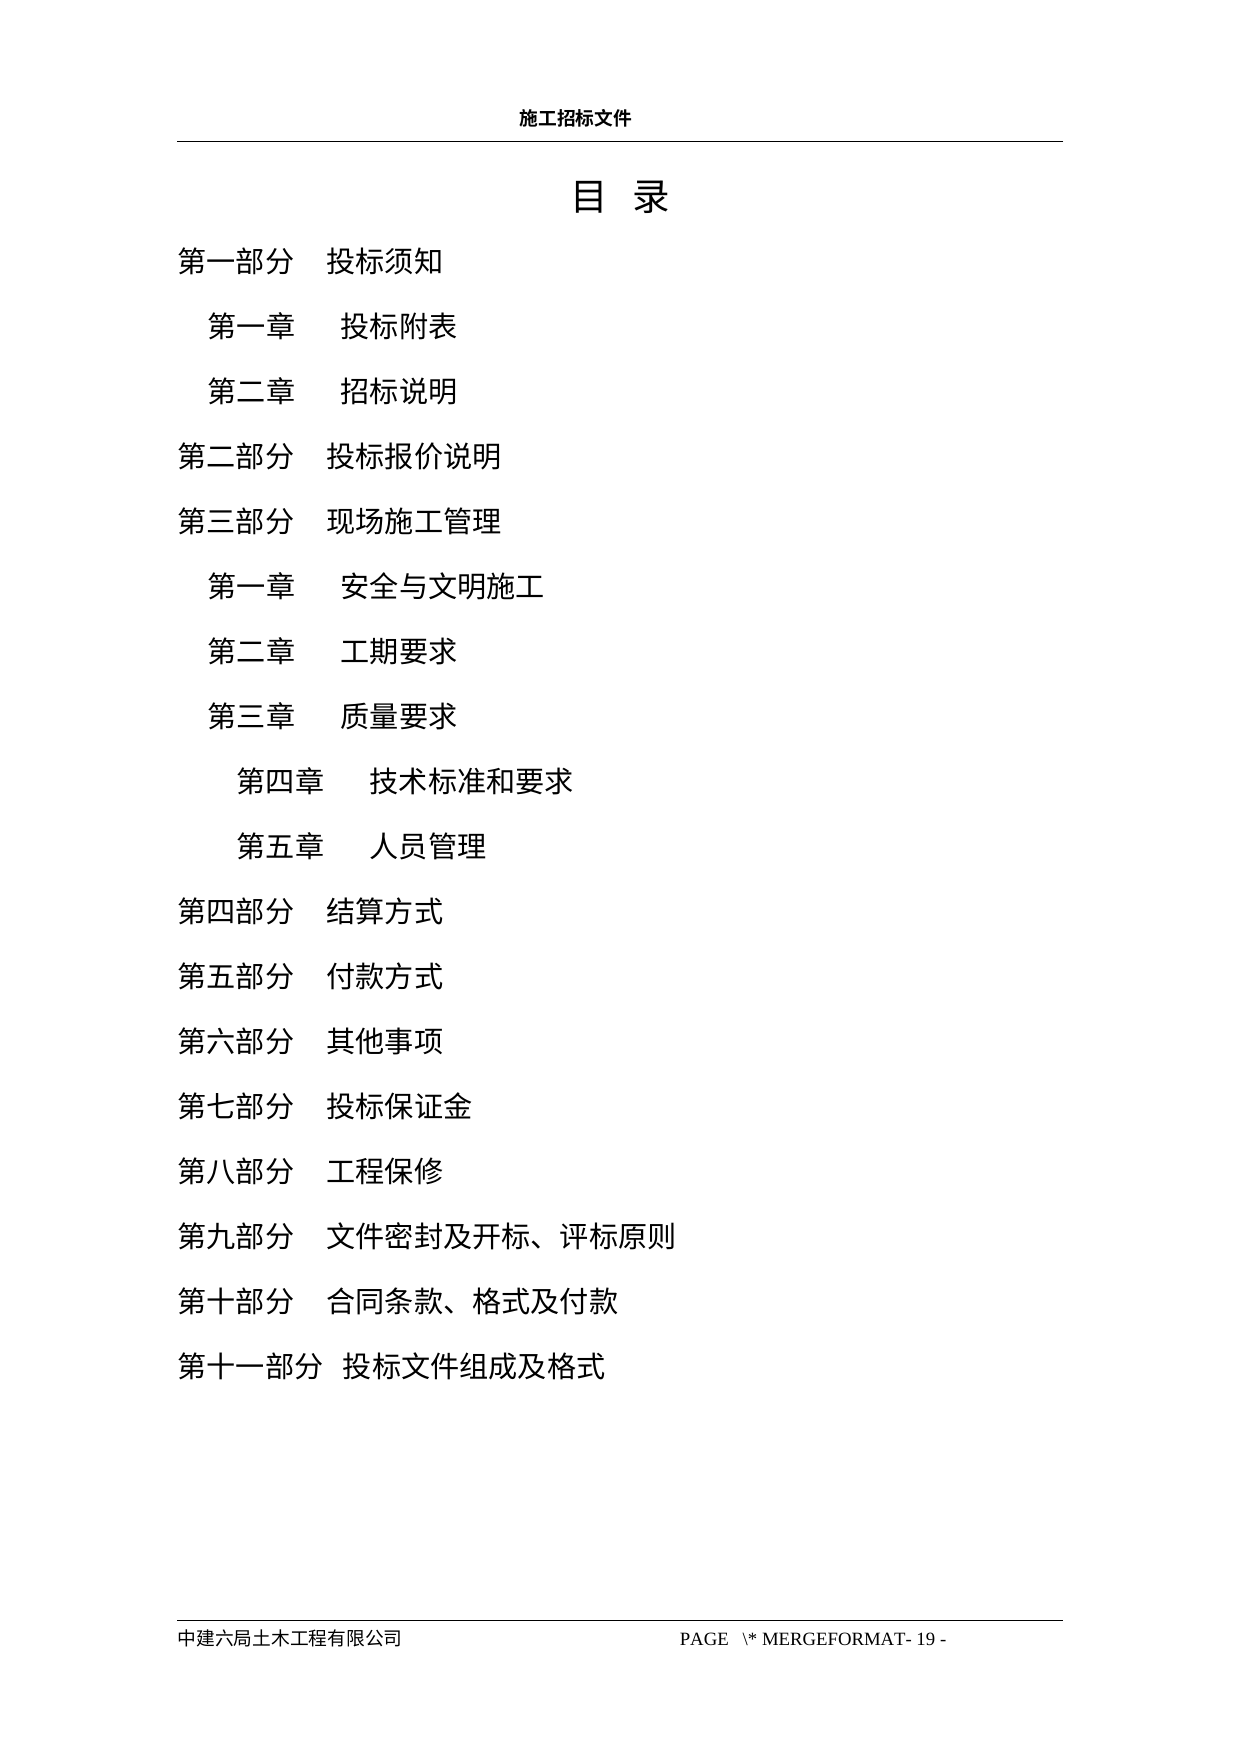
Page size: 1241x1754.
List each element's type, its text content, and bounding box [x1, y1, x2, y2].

text 第二部分 投标报价说明 [177, 422, 1063, 487]
text 第七部分 投标保证金 [177, 1072, 1063, 1137]
text 第五章 人员管理 [177, 812, 1063, 877]
text 第八部分 工程保修 [177, 1137, 1063, 1202]
text 第十部分 合同条款、格式及付款 [177, 1267, 1063, 1332]
text 第一部分 投标须知 [177, 227, 1063, 292]
text 第九部分 文件密封及开标、评标原则 [177, 1202, 1063, 1267]
text 第二章 工期要求 [177, 617, 1063, 682]
text 第四部分 结算方式 [177, 877, 1063, 942]
text 第三部分 现场施工管理 [177, 487, 1063, 552]
text 第一章 安全与文明施工 [177, 552, 1063, 617]
text 第六部分 其他事项 [177, 1007, 1063, 1072]
text 第五部分 付款方式 [177, 942, 1063, 1007]
text 第一章 投标附表 [177, 292, 1063, 357]
text 目 录 [177, 162, 1063, 227]
text 第十一部分 投标文件组成及格式 [177, 1332, 1063, 1397]
text 第四章 技术标准和要求 [177, 747, 1063, 812]
text 第二章 招标说明 [177, 357, 1063, 422]
text 第三章 质量要求 [177, 682, 1063, 747]
